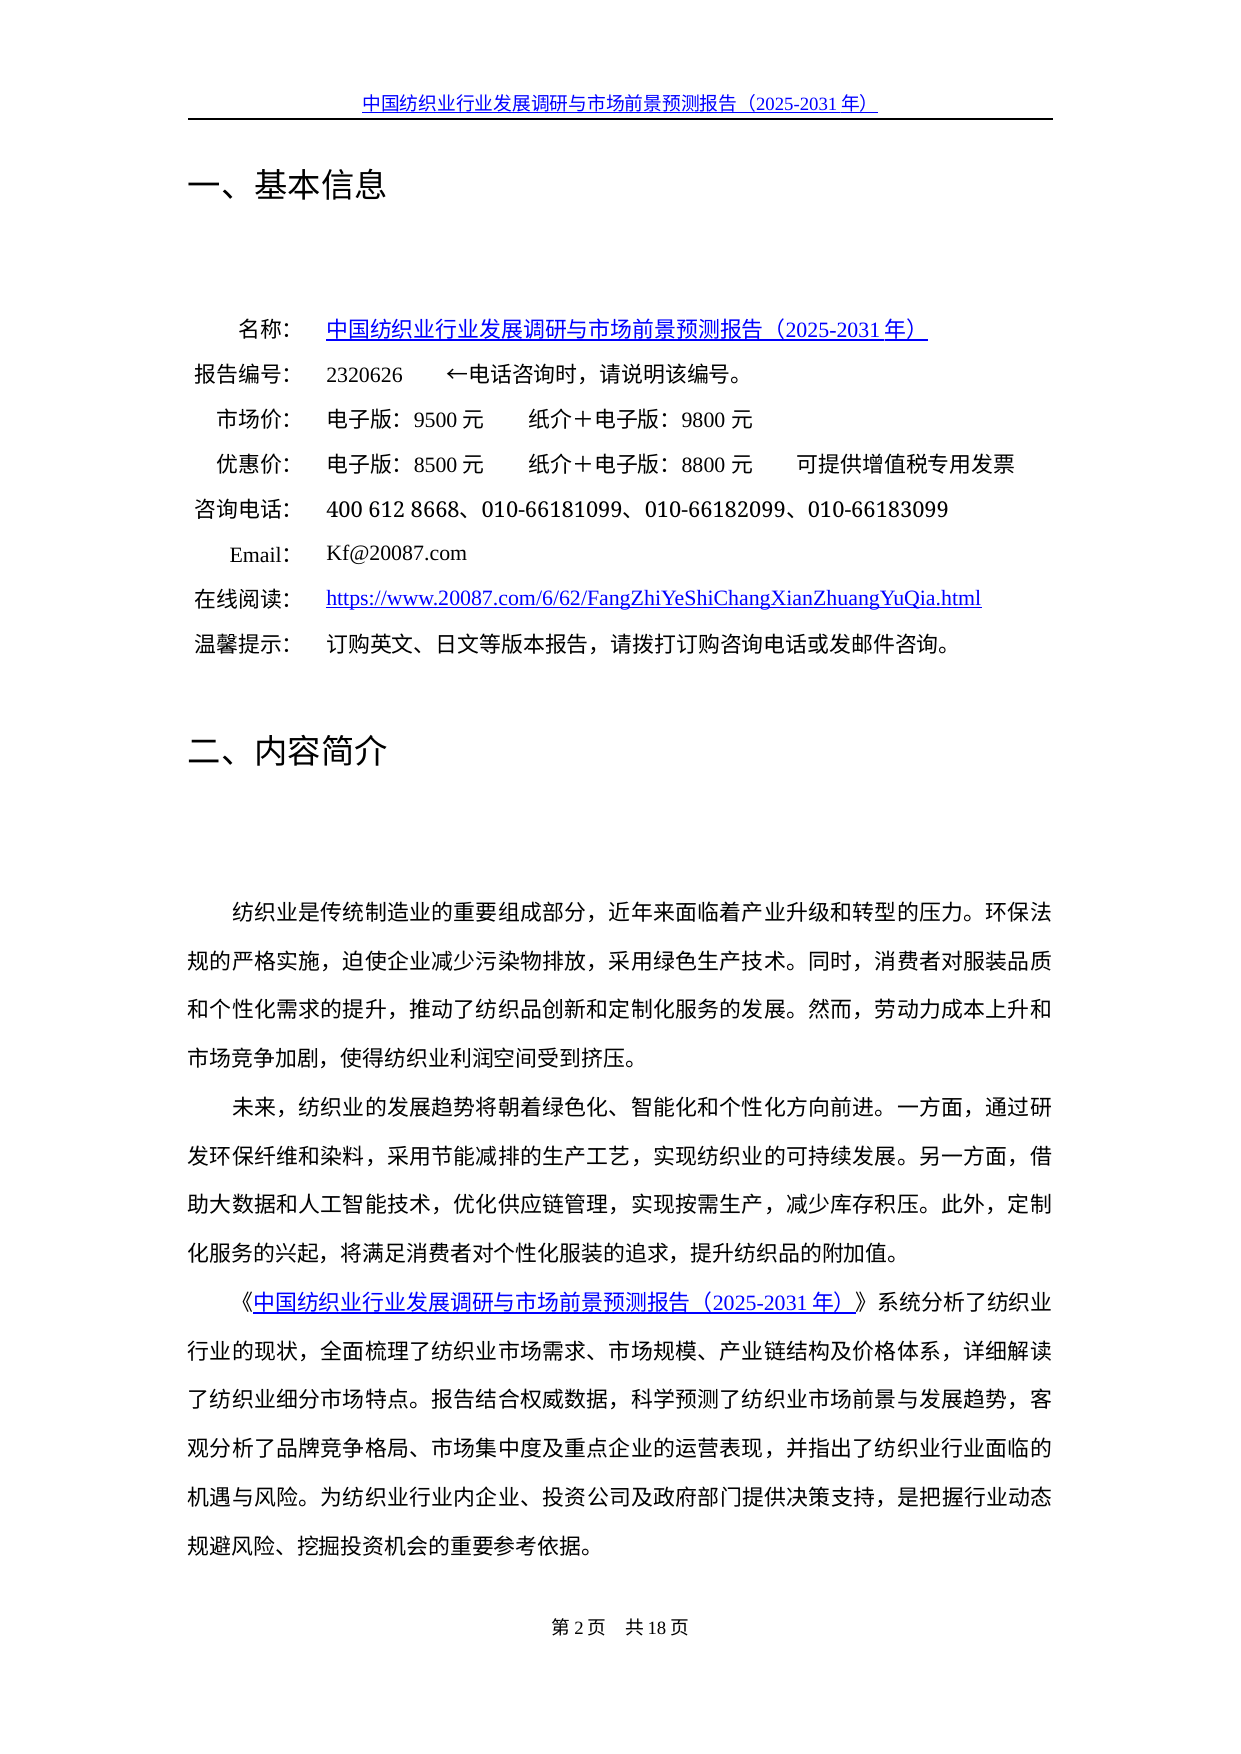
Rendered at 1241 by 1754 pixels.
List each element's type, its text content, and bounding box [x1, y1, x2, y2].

table_cell Email： [167, 537, 315, 582]
title 二、内容简介 [187, 717, 1053, 782]
table_cell Kf@20087.com [315, 537, 1073, 582]
table_cell 报告编号： [167, 357, 315, 402]
title 一、基本信息 [187, 150, 1053, 215]
table_cell 电子版：8500 元 纸介＋电子版：8800 元 可提供增值税专用发票 [315, 447, 1073, 492]
table_cell 市场价： [167, 402, 315, 447]
table_cell 在线阅读： [167, 582, 315, 627]
table_cell 优惠价： [167, 447, 315, 492]
table_cell 400 612 8668、010-66181099、010-66182099、010-66183099 [315, 492, 1073, 537]
table_header 中国纺织业行业发展调研与市场前景预测报告（2025-2031年） [315, 312, 1073, 357]
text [187, 894, 1053, 1561]
table_cell 温馨提示： [167, 627, 315, 672]
table_cell 2320626 ←电话咨询时，请说明该编号。 [315, 357, 1073, 402]
table_cell 电子版：9500 元 纸介＋电子版：9800 元 [315, 402, 1073, 447]
table_cell 咨询电话： [167, 492, 315, 537]
table_header 名称： [167, 312, 315, 357]
table_cell [315, 582, 1073, 627]
table_cell 订购英文、日文等版本报告，请拨打订购咨询电话或发邮件咨询。 [315, 627, 1073, 672]
